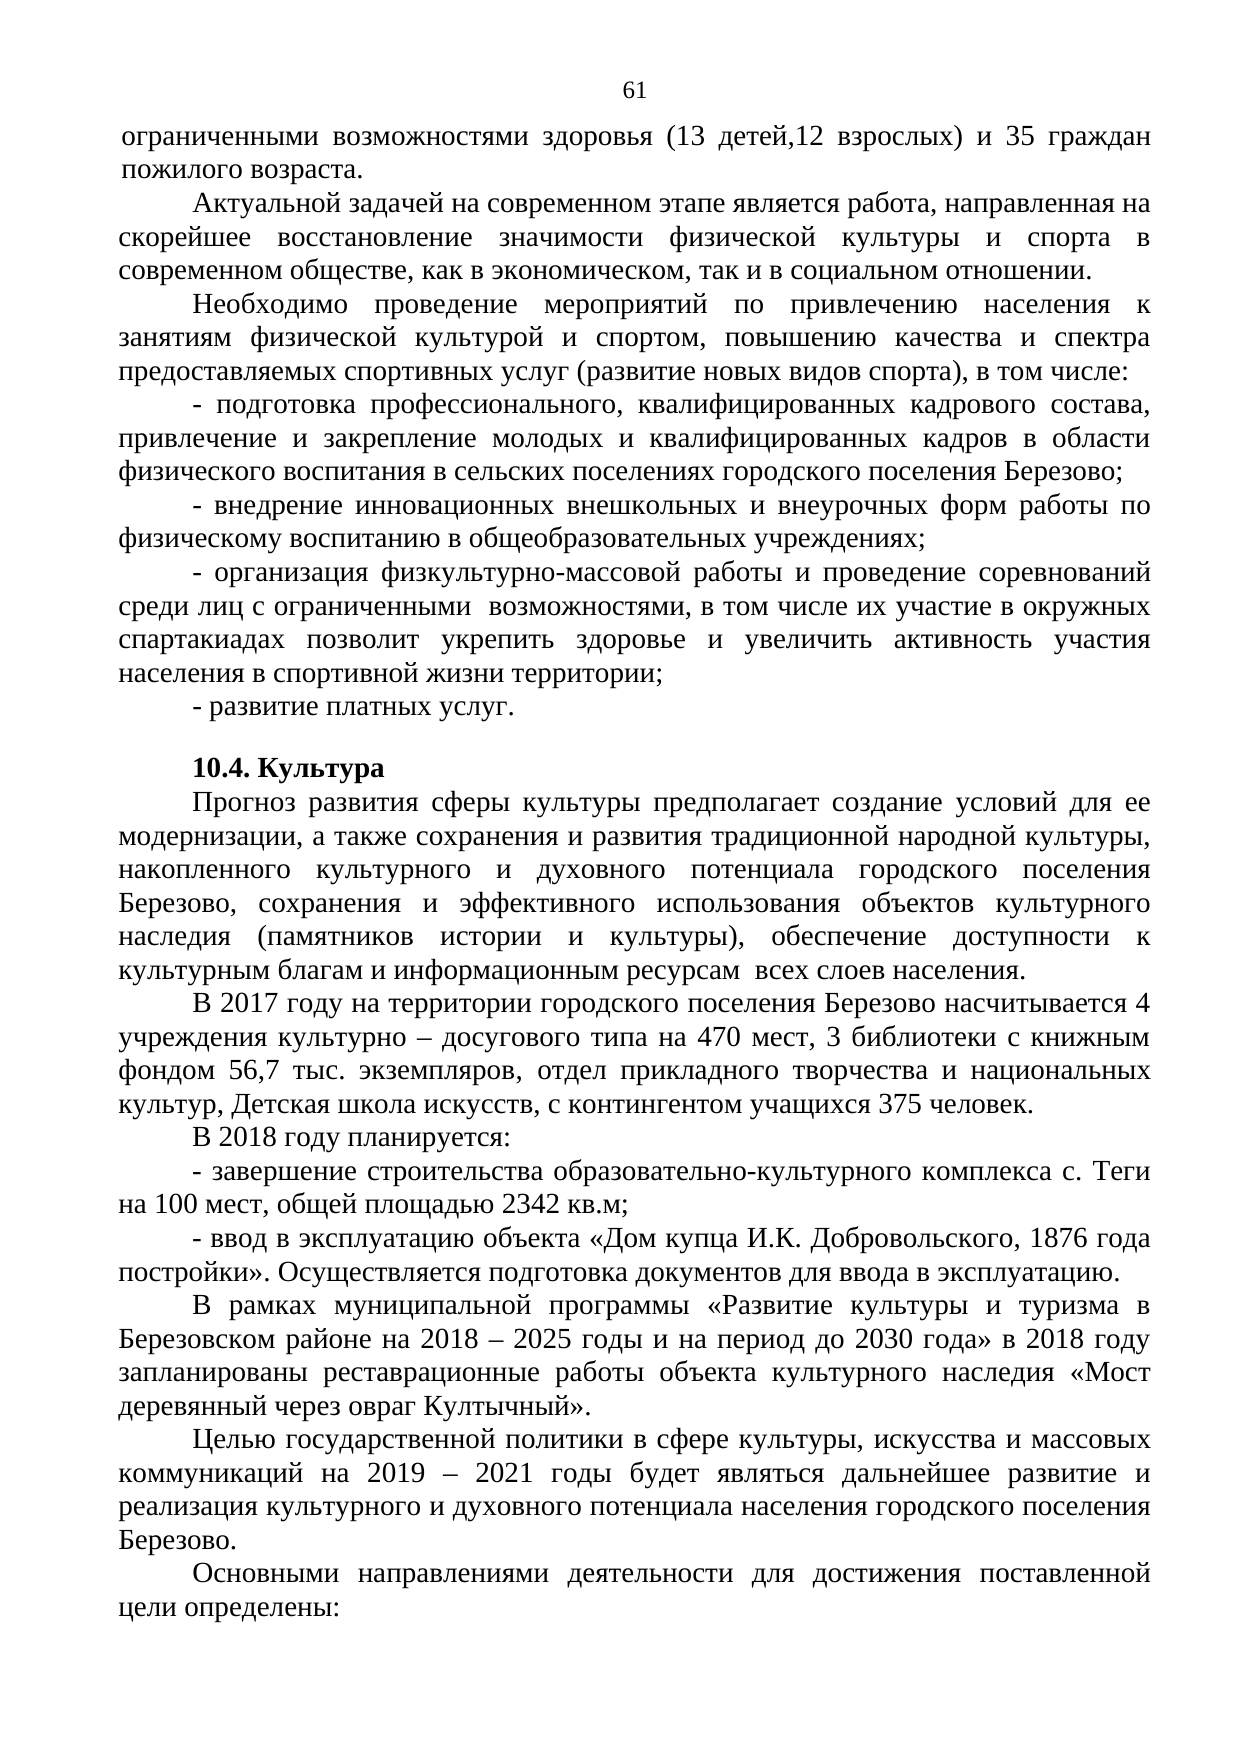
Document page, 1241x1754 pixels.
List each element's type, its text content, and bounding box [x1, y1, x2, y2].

text В 2018 году планируется: [118, 1119, 1152, 1153]
text - подготовка профессионального, квалифицированных кадрового состава, привлечение и закрепление молодых и квалифицированных кадров в области физического воспитания в сельских поселениях городского поселения Березово; [118, 386, 1152, 487]
text Прогноз развития сферы культуры предполагает создание условий для ее модернизации, а также сохранения и развития традиционной народной культуры, накопленного культурного и духовного потенциала городского поселения Березово, сохранения и эффективного использования объектов культурного наследия (памятников истории и культуры), обеспечение доступности к культурным благам и информационным ресурсам всех слоев населения. [118, 784, 1152, 985]
text Целью государственной политики в сфере культуры, искусства и массовых коммуникаций на 2019 – 2021 годы будет являться дальнейшее развитие и реализация культурного и духовного потенциала населения городского поселения Березово. [118, 1421, 1152, 1556]
text - завершение строительства образовательно-культурного комплекса с. Теги на 100 мест, общей площадью 2342 кв.м; [118, 1153, 1152, 1220]
text В рамках муниципальной программы «Развитие культуры и туризма в Березовском районе на 2018 – 2025 годы и на период до 2030 года» в 2018 году запланированы реставрационные работы объекта культурного наследия «Мост деревянный через овраг Култычный». [118, 1287, 1152, 1421]
text - развитие платных услуг. [118, 688, 1152, 722]
text Основными направлениями деятельности для достижения поставленной цели определены: [118, 1556, 1152, 1623]
text Актуальной задачей на современном этапе является работа, направленная на скорейшее восстановление значимости физической культуры и спорта в современном обществе, как в экономическом, так и в социальном отношении. [118, 185, 1152, 286]
text Необходимо проведение мероприятий по привлечению населения к занятиям физической культурой и спортом, повышению качества и спектра предоставляемых спортивных услуг (развитие новых видов спорта), в том числе: [118, 286, 1152, 386]
text - организация физкультурно-массовой работы и проведение соревнований среди лиц с ограниченными возможностями, в том числе их участие в окружных спартакиадах позволит укрепить здоровье и увеличить активность участия населения в спортивной жизни территории; [118, 554, 1152, 688]
text В 2017 году на территории городского поселения Березово насчитывается 4 учреждения культурно – досугового типа на 470 мест, 3 библиотеки с книжным фондом 56,7 тыс. экземпляров, отдел прикладного творчества и национальных культур, Детская школа искусств, с контингентом учащихся 375 человек. [118, 985, 1152, 1119]
text - внедрение инновационных внешкольных и внеурочных форм работы по физическому воспитанию в общеобразовательных учреждениях; [118, 487, 1152, 554]
text - ввод в эксплуатацию объекта «Дом купца И.К. Добровольского, 1876 года постройки». Осуществляется подготовка документов для ввода в эксплуатацию. [118, 1220, 1152, 1287]
text 10.4. Культура [118, 751, 1152, 784]
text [121, 118, 1152, 185]
